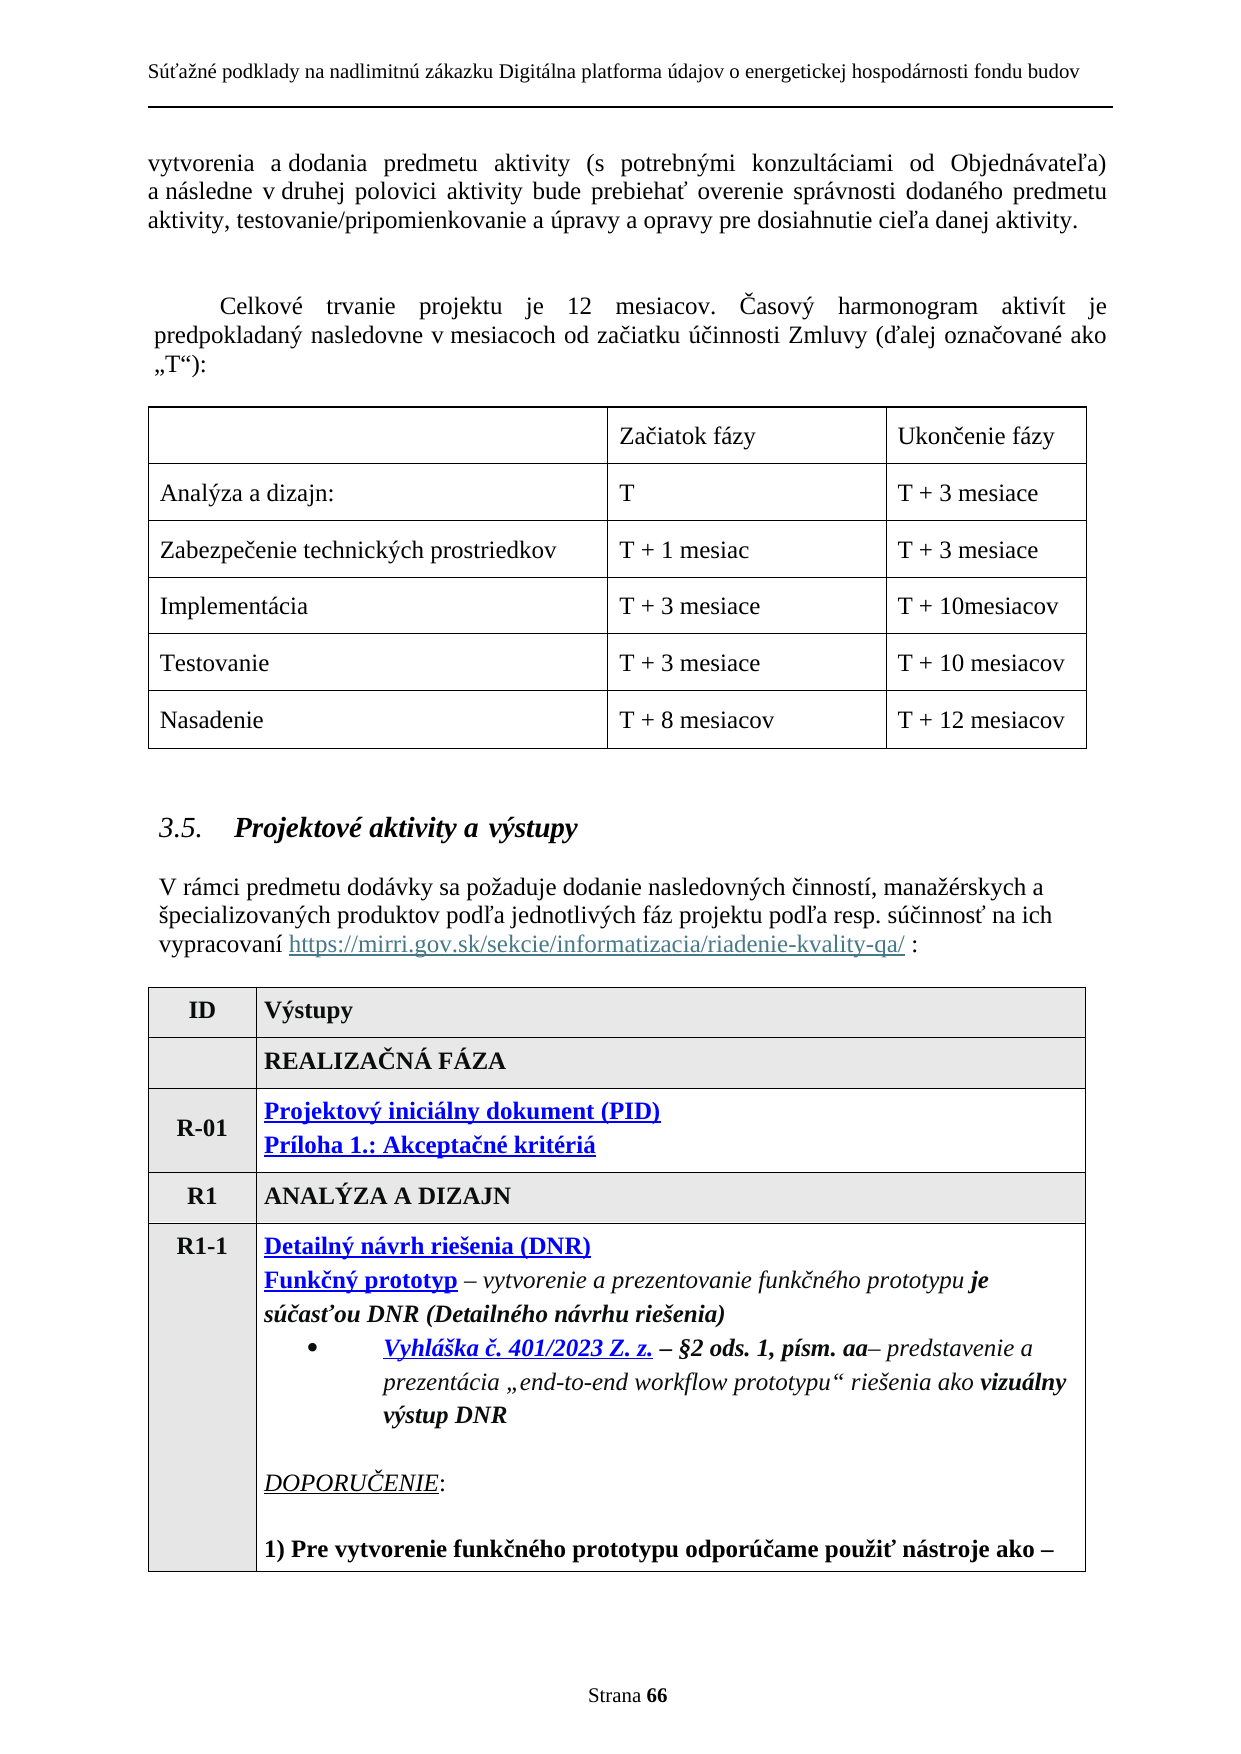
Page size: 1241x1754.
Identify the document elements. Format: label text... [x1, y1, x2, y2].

table_cell T + 3 mesiace [608, 578, 886, 633]
table_cell T + 8 mesiacov [608, 691, 886, 748]
table_cell Zabezpečenie technických prostriedkov [149, 521, 607, 577]
table_cell Nasadenie [149, 691, 607, 748]
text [148, 148, 1107, 234]
table_cell T + 3 mesiace [887, 521, 1086, 577]
table_cell T + 3 mesiace [887, 464, 1086, 520]
table_cell T + 10mesiacov [887, 578, 1086, 633]
table_header Ukončenie fázy [887, 408, 1086, 463]
table_header Začiatok fázy [608, 408, 886, 463]
table_header [149, 408, 607, 463]
table_cell T + 3 mesiace [608, 634, 886, 690]
table_cell Testovanie [149, 634, 607, 690]
table_cell ANALÝZA A DIZAJN [257, 1173, 1085, 1222]
table_cell R1 [149, 1173, 256, 1222]
table_cell Projektový iniciálny dokument (PID) Príloha 1.: Akceptačné kritériá [257, 1089, 1085, 1172]
table_cell Implementácia [149, 578, 607, 633]
table_cell T + 12 mesiacov [887, 691, 1086, 748]
subtitle Projektové aktivity a výstupy [159, 810, 1107, 844]
table_cell T + 10 mesiacov [887, 634, 1086, 690]
text špecializovaných produktov podľa jednotlivých fáz projektu podľa resp. súčinnosť na ich vypracovaní https://mirri.gov.sk/sekcie/informatizacia/riadenie-kvality-qa/ : [159, 900, 1107, 958]
table_cell T + 1 mesiac [608, 521, 886, 577]
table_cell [257, 1224, 1085, 1571]
table_cell [149, 1038, 256, 1088]
table_cell R1-1 [149, 1224, 256, 1571]
table_cell T [608, 464, 886, 520]
table_cell R-01 [149, 1089, 256, 1172]
table_header ID [149, 988, 256, 1037]
text Celkové trvanie projektu je 12 mesiacov. Časový harmonogram aktivít je predpokladaný nasledovne v mesiacoch od začiatku účinnosti Zmluvy (ďalej označované ako „T“): [154, 291, 1107, 378]
table_cell Analýza a dizajn: [149, 464, 607, 520]
table_cell REALIZAČNÁ FÁZA [257, 1038, 1085, 1088]
text V rámci predmetu dodávky sa požaduje dodanie nasledovných činností, manažérskych a [159, 872, 1107, 900]
table_header Výstupy [257, 988, 1085, 1037]
